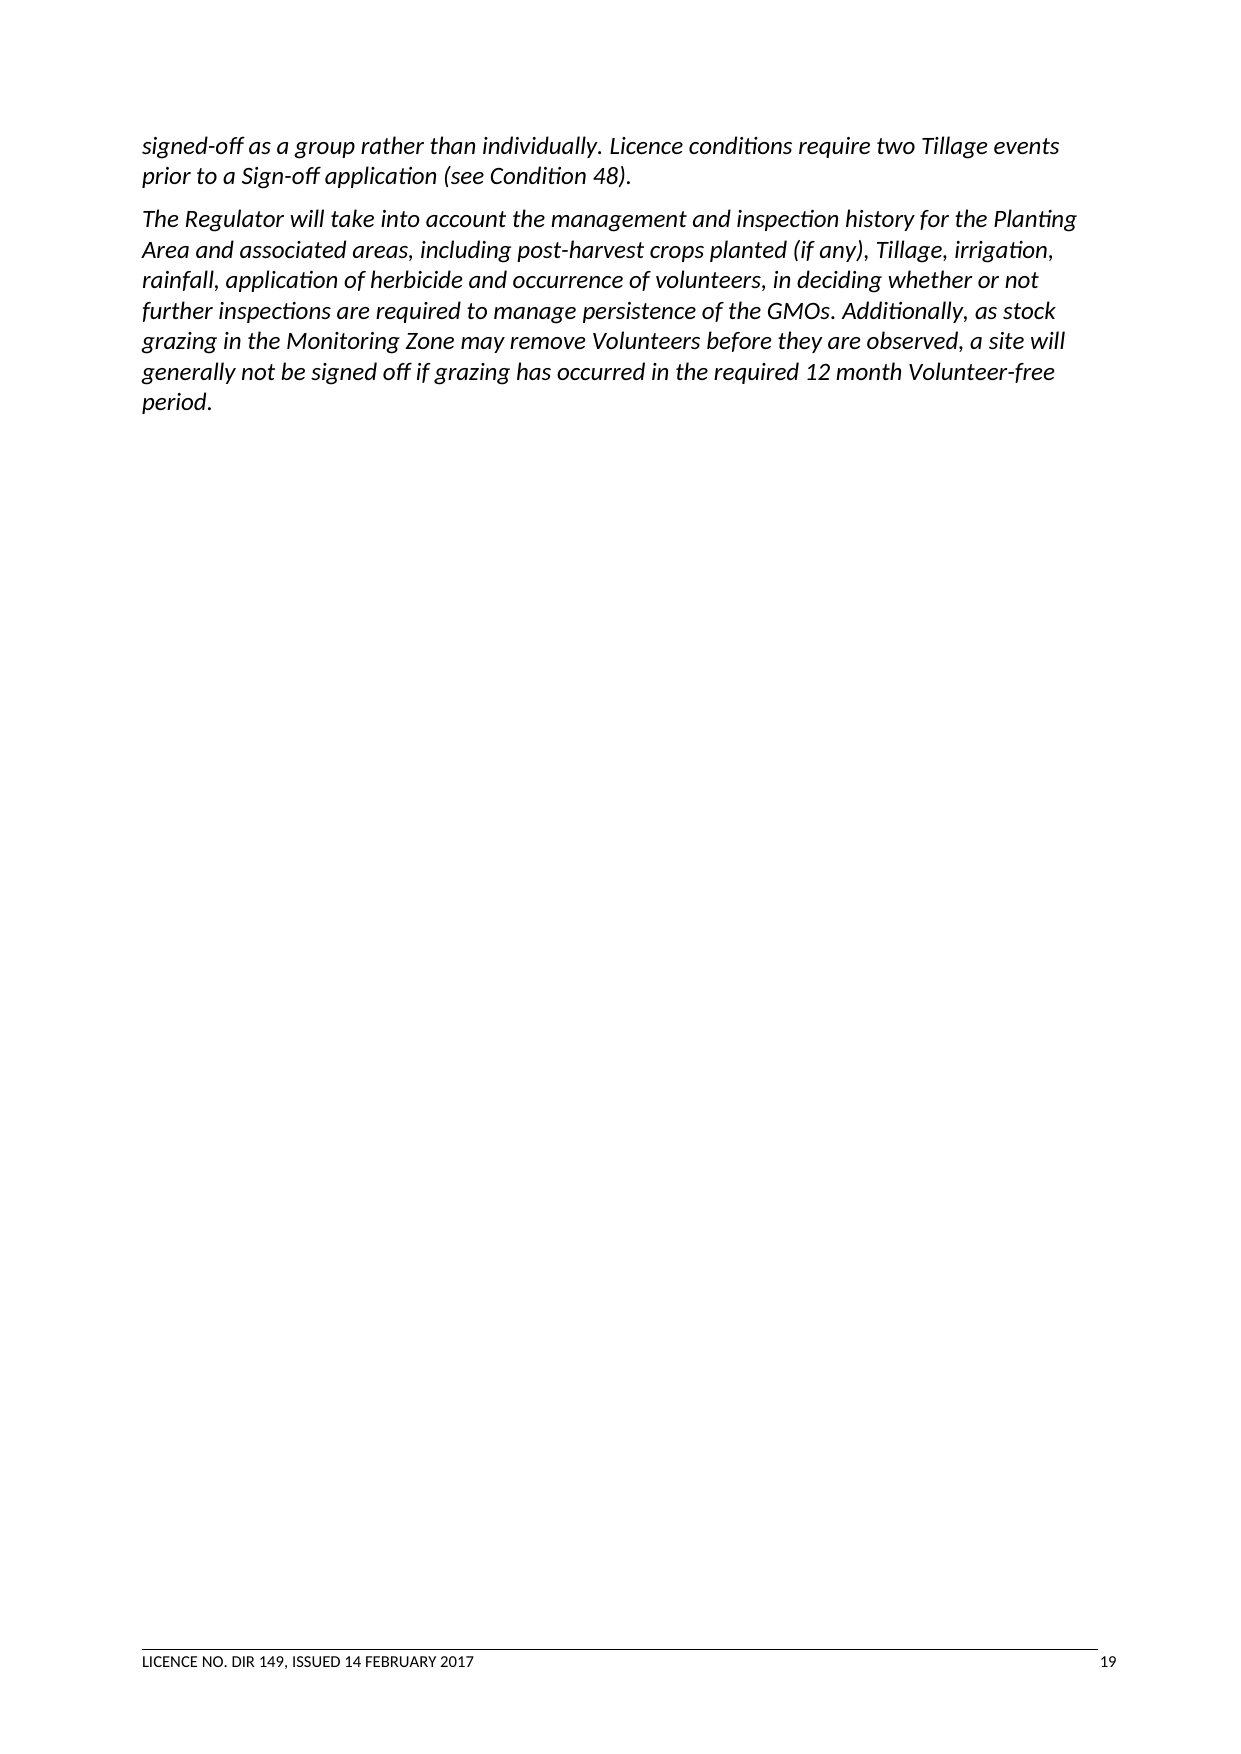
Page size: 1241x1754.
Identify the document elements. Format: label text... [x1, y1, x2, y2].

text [142, 130, 1098, 191]
text The Regulator will take into account the management and inspection history for the Planting Area and associated areas, including post-harvest crops planted (if any), Tillage, irrigation, rainfall, application of herbicide and occurrence of volunteers, in deciding whether or not further inspections are required to manage persistence of the GMOs. Additionally, as stock grazing in the Monitoring Zone may remove Volunteers before they are observed, a site will generally not be signed off if grazing has occurred in the required 12 month Volunteer-free period. [142, 203, 1098, 417]
